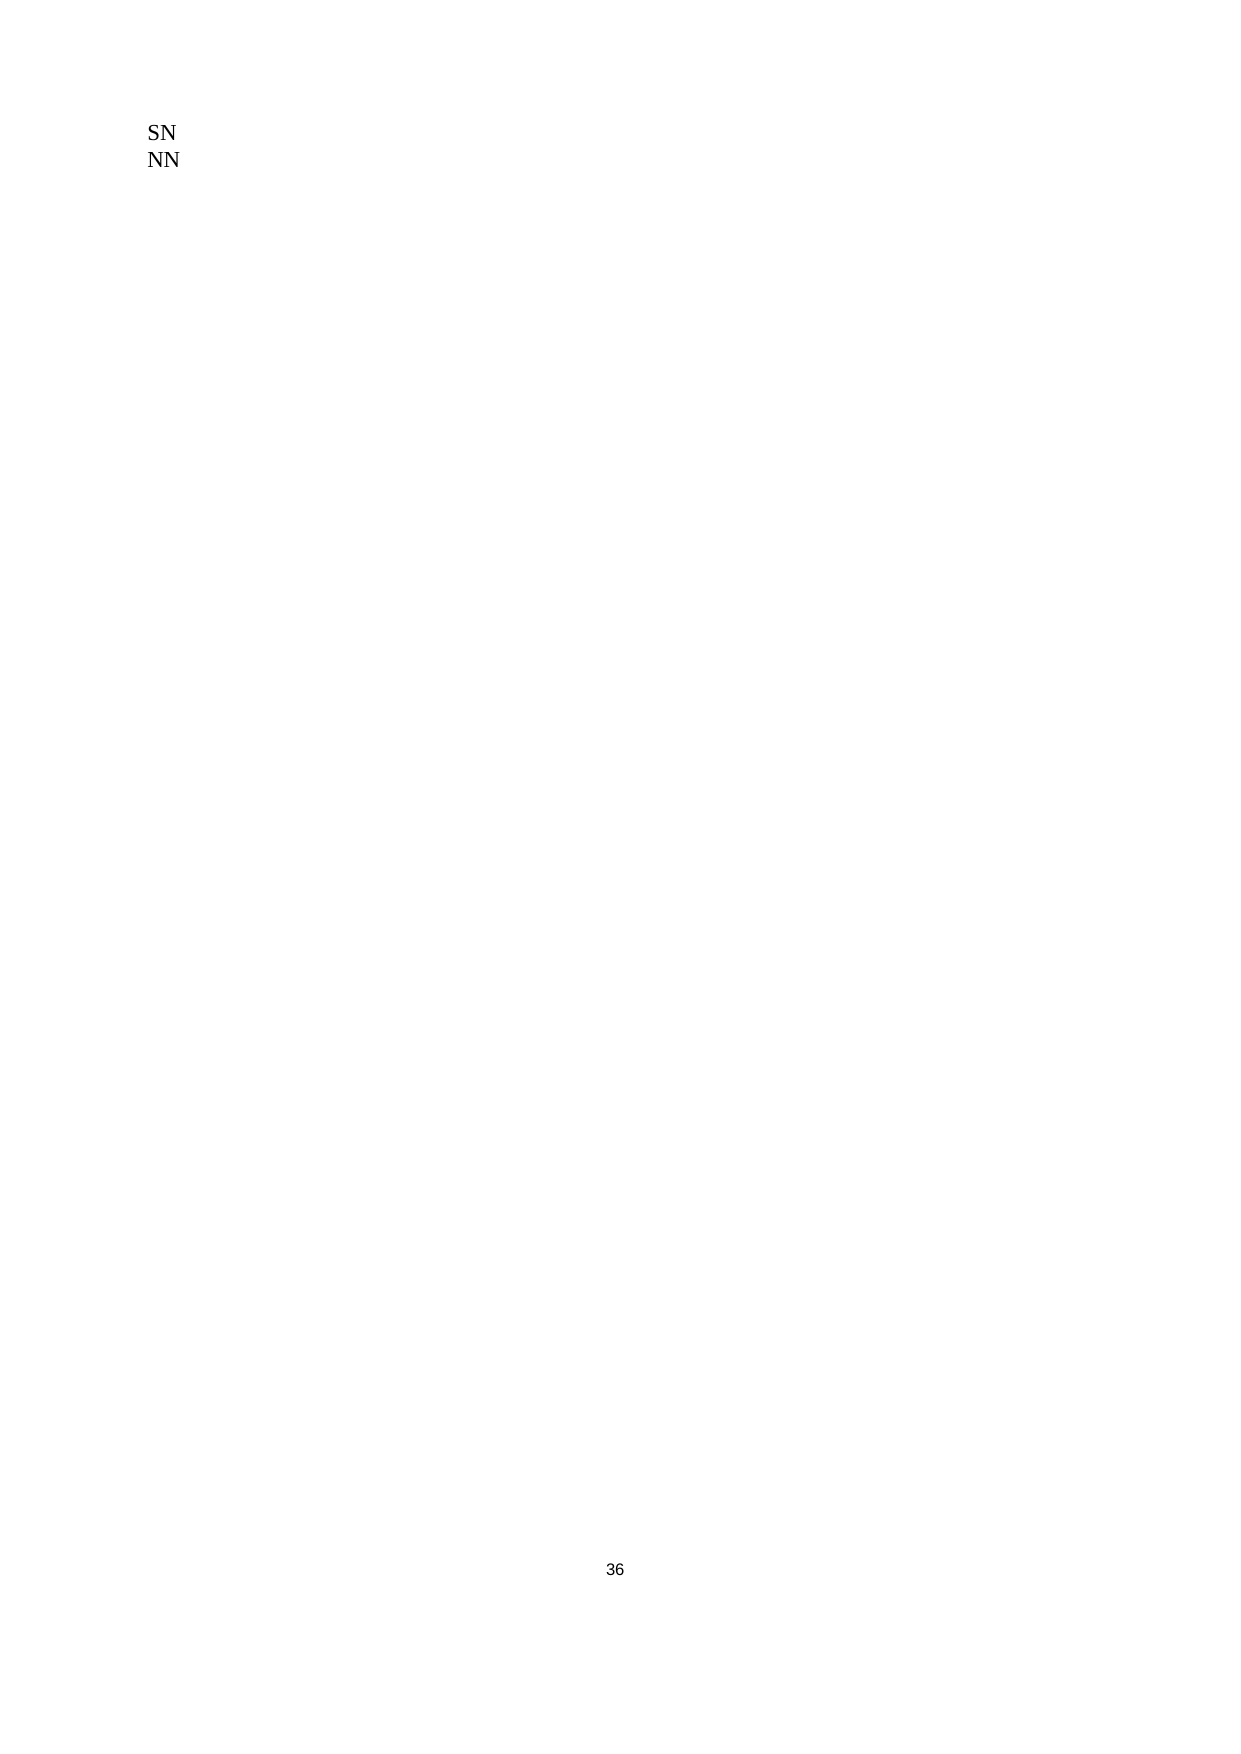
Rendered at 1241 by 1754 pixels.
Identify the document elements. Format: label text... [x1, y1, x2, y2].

text SN [147, 118, 1093, 146]
text NN [147, 146, 1093, 173]
